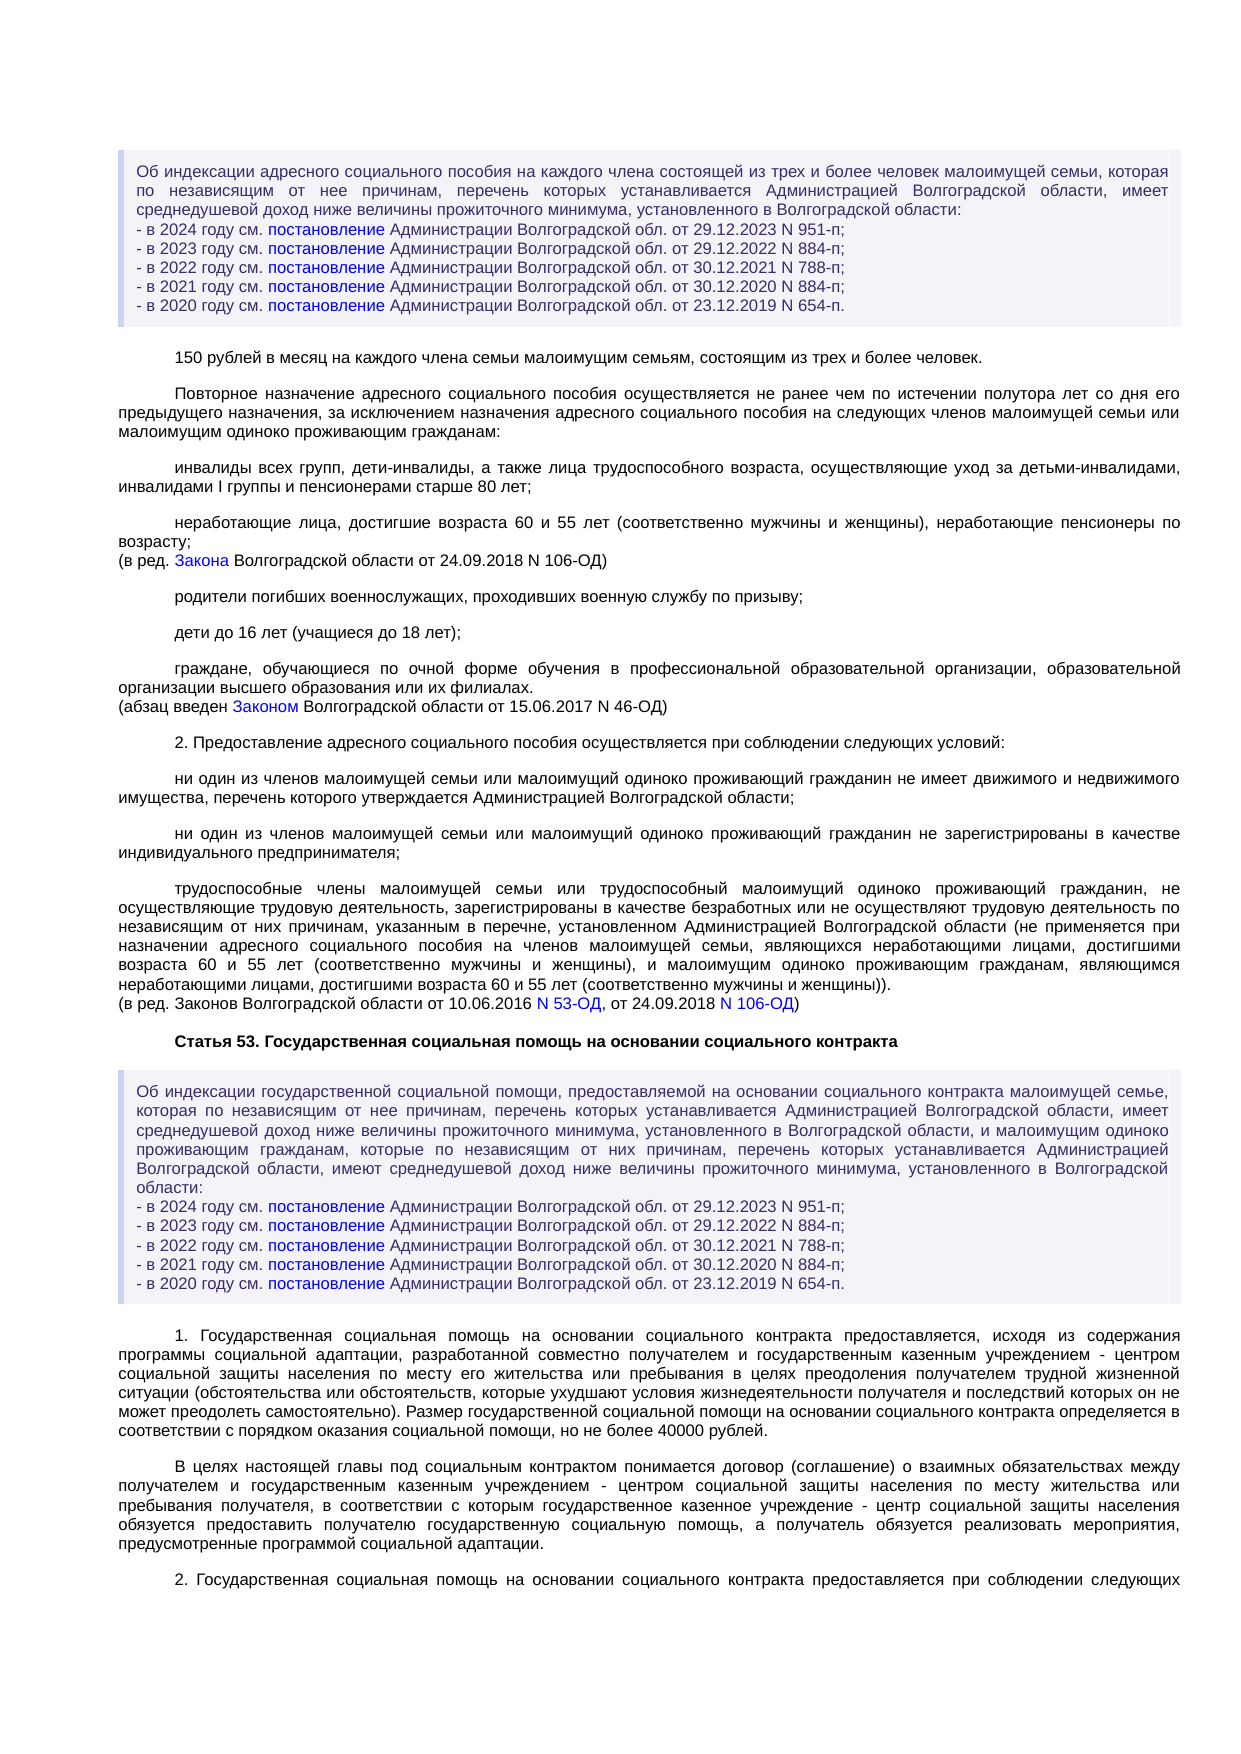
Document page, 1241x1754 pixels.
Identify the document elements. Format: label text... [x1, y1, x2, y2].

text дети до 16 лет (учащиеся до 18 лет); [118, 623, 1181, 642]
text В целях настоящей главы под социальным контрактом понимается договор (соглашение) о взаимных обязательствах между получателем и государственным казенным учреждением - центром социальной защиты населения по месту жительства или пребывания получателя, в соответствии с которым государственное казенное учреждение - центр социальной защиты населения обязуется предоставить получателю государственную социальную помощь, а получатель обязуется реализовать мероприятия, предусмотренные программой социальной адаптации. [118, 1457, 1181, 1553]
table_header [118, 1070, 124, 1304]
text граждане, обучающиеся по очной форме обучения в профессиональной образовательной организации, образовательной организации высшего образования или их филиалах. [118, 658, 1181, 697]
text ни один из членов малоимущей семьи или малоимущий одиноко проживающий гражданин не имеет движимого и недвижимого имущества, перечень которого утверждается Администрацией Волгоградской области; [118, 768, 1181, 807]
table_header [1170, 1070, 1181, 1304]
text 1. Государственная социальная помощь на основании социального контракта предоставляется, исходя из содержания программы социальной адаптации, разработанной совместно получателем и государственным казенным учреждением - центром социальной защиты населения по месту его жительства или пребывания в целях преодоления получателем трудной жизненной ситуации (обстоятельства или обстоятельств, которые ухудшают условия жизнедеятельности получателя и последствий которых он не может преодолеть самостоятельно). Размер государственной социальной помощи на основании социального контракта определяется в соответствии с порядком оказания социальной помощи, но не более 40000 рублей. [118, 1325, 1181, 1440]
table_header Об индексации адресного социального пособия на каждого члена состоящей из трех и более человек малоимущей семьи, которая по независящим от нее причинам, перечень которых устанавливается Администрацией Волгоградской области, имеет среднедушевой доход ниже величины прожиточного минимума, установленного в Волгоградской области: - в 2024 году см. постановление Администрации Волгоградской обл. от 29.12.2023 N 951-п; - в 2023 году см. постановление Администрации Волгоградской обл. от 29.12.2022 N 884-п; - в 2022 году см. постановление Администрации Волгоградской обл. от 30.12.2021 N 788-п; - в 2021 году см. постановление Администрации Волгоградской обл. от 30.12.2020 N 884-п; - в 2020 году см. постановление Администрации Волгоградской обл. от 23.12.2019 N 654-п. [136, 150, 1169, 327]
text 150 рублей в месяц на каждого члена семьи малоимущим семьям, состоящим из трех и более человек. [118, 348, 1181, 367]
text неработающие лица, достигшие возраста 60 и 55 лет (соответственно мужчины и женщины), неработающие пенсионеры по возрасту; [118, 513, 1181, 551]
table_header [124, 1070, 136, 1304]
text (абзац введен Законом Волгоградской области от 15.06.2017 N 46-ОД) [118, 697, 1181, 716]
text ни один из членов малоимущей семьи или малоимущий одиноко проживающий гражданин не зарегистрированы в качестве индивидуального предпринимателя; [118, 823, 1181, 862]
text инвалиды всех групп, дети-инвалиды, а также лица трудоспособного возраста, осуществляющие уход за детьми-инвалидами, инвалидами I группы и пенсионерами старше 80 лет; [118, 458, 1181, 496]
table_header [124, 150, 136, 327]
text родители погибших военнослужащих, проходивших военную службу по призыву; [118, 587, 1181, 606]
table_header [118, 150, 124, 327]
table_header Об индексации государственной социальной помощи, предоставляемой на основании социального контракта малоимущей семье, которая по независящим от нее причинам, перечень которых устанавливается Администрацией Волгоградской области, имеет среднедушевой доход ниже величины прожиточного минимума, установленного в Волгоградской области, и малоимущим одиноко проживающим гражданам, которые по независящим от них причинам, перечень которых устанавливается Администрацией Волгоградской области, имеют среднедушевой доход ниже величины прожиточного минимума, установленного в Волгоградской области: - в 2024 году см. постановление Администрации Волгоградской обл. от 29.12.2023 N 951-п; - в 2023 году см. постановление Администрации Волгоградской обл. от 29.12.2022 N 884-п; - в 2022 году см. постановление Администрации Волгоградской обл. от 30.12.2021 N 788-п; - в 2021 году см. постановление Администрации Волгоградской обл. от 30.12.2020 N 884-п; - в 2020 году см. постановление Администрации Волгоградской обл. от 23.12.2019 N 654-п. [136, 1070, 1169, 1304]
table_header [1170, 150, 1181, 327]
text (в ред. Закона Волгоградской области от 24.09.2018 N 106-ОД) [118, 551, 1181, 570]
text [118, 1569, 1181, 1589]
text (в ред. Законов Волгоградской области от 10.06.2016 N 53-ОД, от 24.09.2018 N 106-ОД) [118, 993, 1181, 1013]
text Повторное назначение адресного социального пособия осуществляется не ранее чем по истечении полутора лет со дня его предыдущего назначения, за исключением назначения адресного социального пособия на следующих членов малоимущей семьи или малоимущим одиноко проживающим гражданам: [118, 383, 1181, 441]
list Статья 53. Государственная социальная помощь на основании социального контракта [118, 1032, 1181, 1051]
text 2. Предоставление адресного социального пособия осуществляется при соблюдении следующих условий: [118, 733, 1181, 752]
text трудоспособные члены малоимущей семьи или трудоспособный малоимущий одиноко проживающий гражданин, не осуществляющие трудовую деятельность, зарегистрированы в качестве безработных или не осуществляют трудовую деятельность по независящим от них причинам, указанным в перечне, установленном Администрацией Волгоградской области (не применяется при назначении адресного социального пособия на членов малоимущей семьи, являющихся неработающими лицами, достигшими возраста 60 и 55 лет (соответственно мужчины и женщины), и малоимущим одиноко проживающим гражданам, являющимся неработающими лицами, достигшими возраста 60 и 55 лет (соответственно мужчины и женщины)). [118, 878, 1181, 993]
